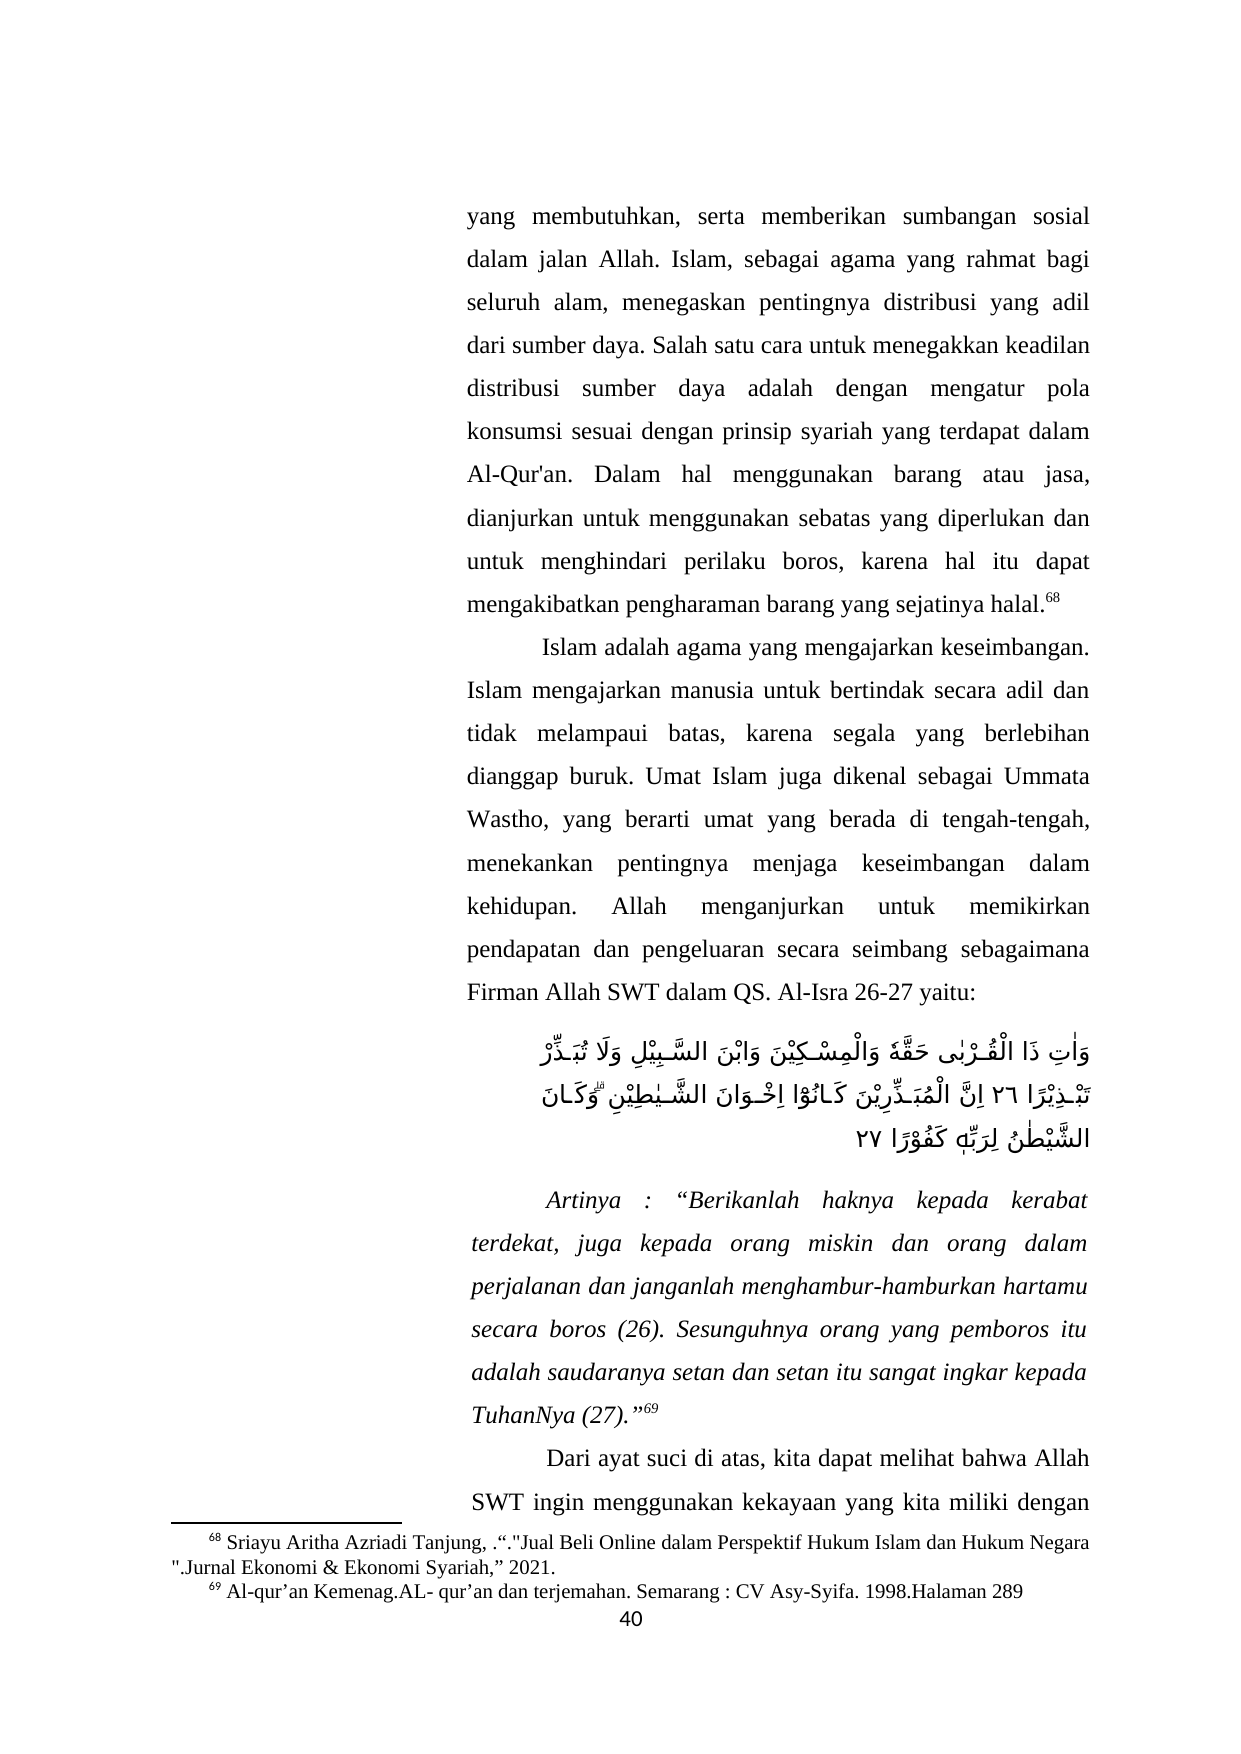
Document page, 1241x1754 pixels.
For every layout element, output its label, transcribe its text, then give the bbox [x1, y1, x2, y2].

list Islam adalah agama yang mengajarkan keseimbangan. Islam mengajarkan manusia untuk bertindak secara adil dan tidak melampaui batas, karena segala yang berlebihan dianggap buruk. Umat Islam juga dikenal sebagai Ummata Wastho, yang berarti umat yang berada di tengah-tengah, menekankan pentingnya menjaga keseimbangan dalam kehidupan. Allah menganjurkan untuk memikirkan pendapatan dan pengeluaran secara seimbang sebagaimana Firman Allah SWT dalam QS. Al-Isra 26-27 yaitu: [467, 632, 1090, 1006]
text وَاٰتِ ذَا الْقُرْبٰى حَقَّهٗ وَالْمِسْكِيْنَ وَابْنَ السَّبِيْلِ وَلَا تُبَذِّرْ تَبْذِيْرًا ٢٦ اِنَّ الْمُبَذِّرِيْنَ كَانُوْٓا اِخْوَانَ الشَّيٰطِيْنِ ۗوَكَانَ الشَّيْطٰنُ لِرَبِّهٖ كَفُوْرًا ٢٧ [540, 1037, 1090, 1153]
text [471, 1443, 1090, 1515]
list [467, 201, 1090, 618]
text Artinya : “Berikanlah haknya kepada kerabat terdekat, juga kepada orang miskin dan orang dalam perjalanan dan janganlah menghambur-hamburkan hartamu secara boros (26). Sesunguhnya orang yang pemboros itu adalah saudaranya setan dan setan itu sangat ingkar kepada TuhanNya (27).” [471, 1185, 1090, 1429]
